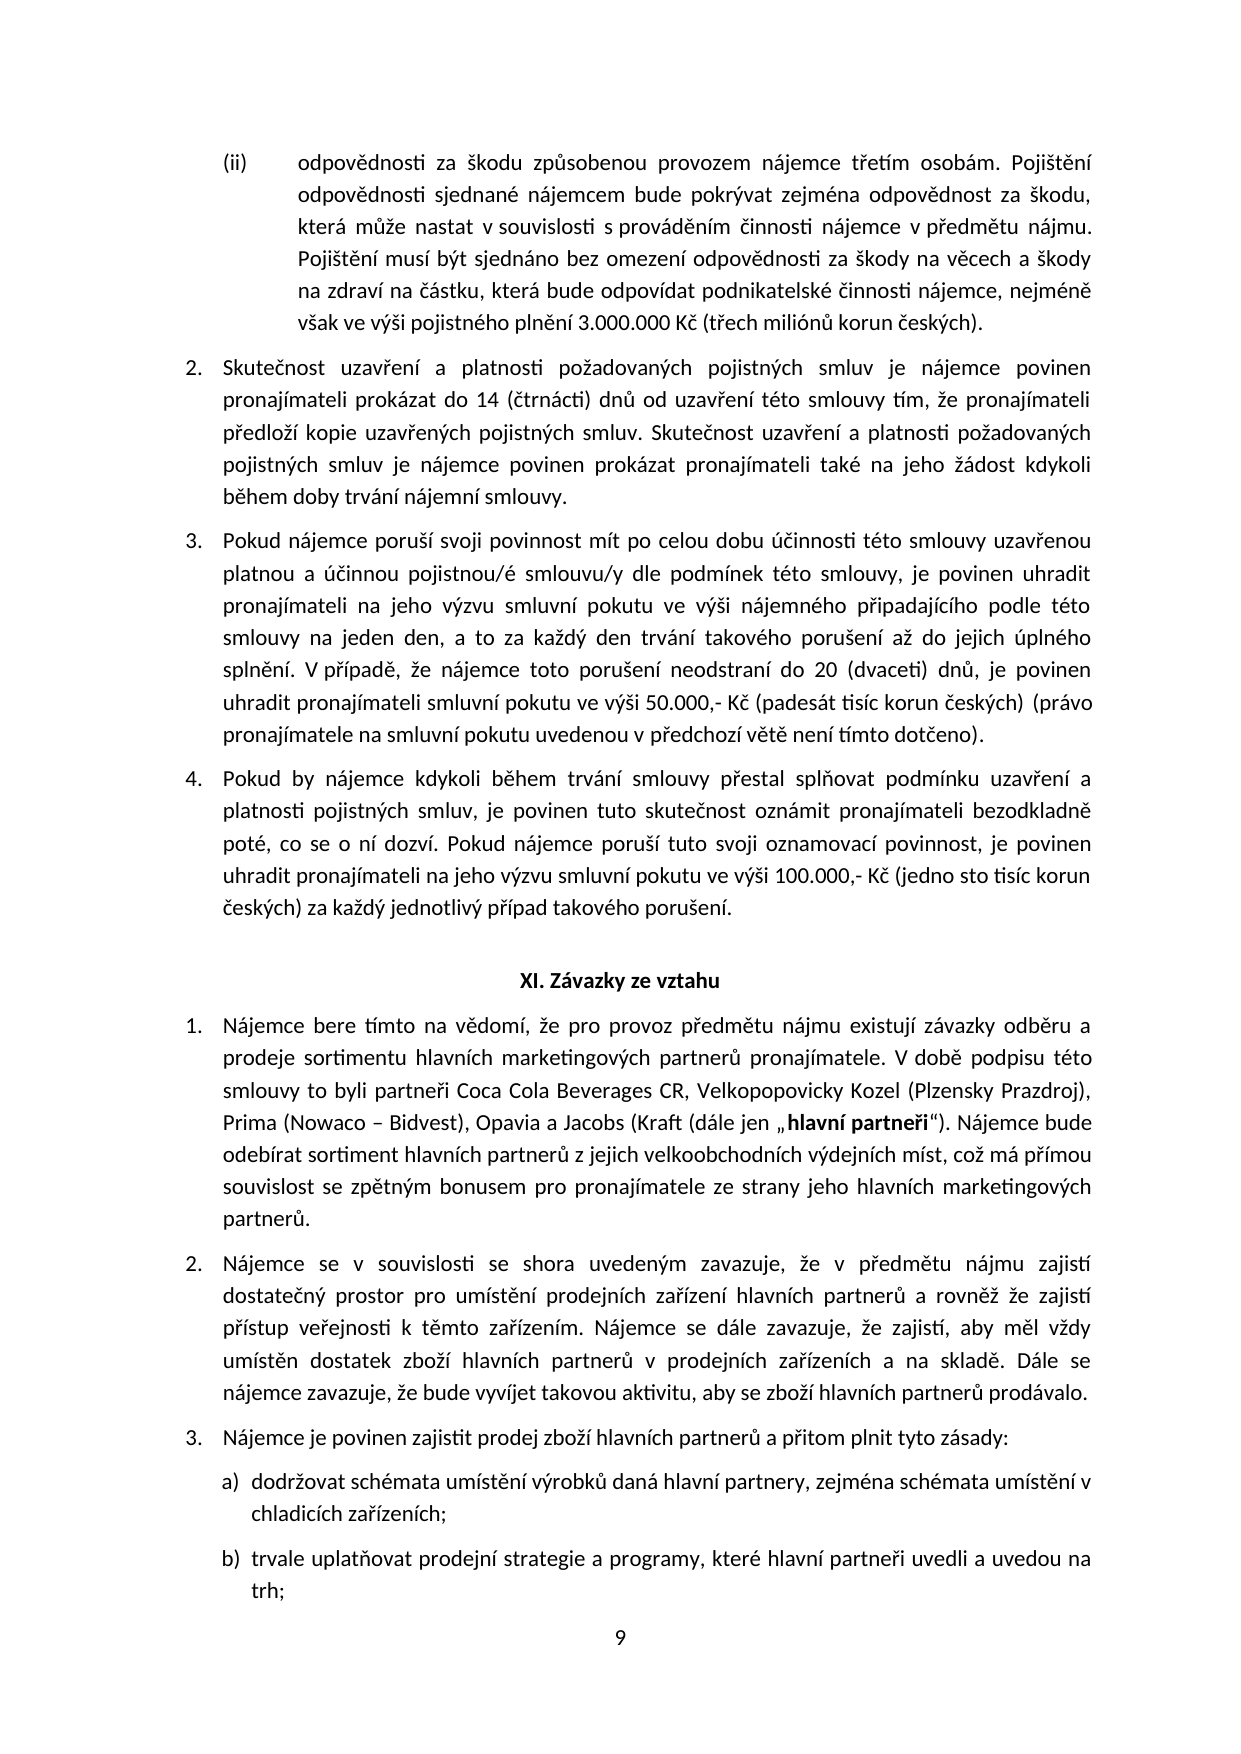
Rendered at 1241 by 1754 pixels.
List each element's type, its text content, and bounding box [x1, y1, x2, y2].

list Pokud by nájemce kdykoli během trvání smlouvy přestal splňovat podmínku uzavření a platnosti pojistných smluv, je povinen tuto skutečnost oznámit pronajímateli bezodkladně poté, co se o ní dozví. Pokud nájemce poruší tuto svoji oznamovací povinnost, je povinen uhradit pronajímateli na jeho výzvu smluvní pokutu ve výši 100.000,- Kč (jedno sto tisíc korun českých) za každý jednotlivý případ takového porušení. [185, 764, 1093, 921]
list Pokud nájemce poruší svoji povinnost mít po celou dobu účinnosti této smlouvy uzavřenou platnou a účinnou pojistnou/é smlouvu/y dle podmínek této smlouvy, je povinen uhradit pronajímateli na jeho výzvu smluvní pokutu ve výši nájemného připadajícího podle této smlouvy na jeden den, a to za každý den trvání takového porušení až do jejich úplného splnění. V případě, že nájemce toto porušení neodstraní do 20 (dvaceti) dnů, je povinen uhradit pronajímateli smluvní pokutu ve výši 50.000,- Kč (padesát tisíc korun českých) (právo pronajímatele na smluvní pokutu uvedenou v předchozí větě není tímto dotčeno). [185, 527, 1093, 748]
list odpovědnosti za škodu způsobenou provozem nájemce třetím osobám. Pojištění odpovědnosti sjednané nájemcem bude pokrývat zejména odpovědnost za škodu, která může nastat v souvislosti s prováděním činnosti nájemce v předmětu nájmu. Pojištění musí být sjednáno bez omezení odpovědnosti za škody na věcech a škody na zdraví na částku, která bude odpovídat podnikatelské činnosti nájemce, nejméně však ve výši pojistného plnění 3.000.000 Kč (třech miliónů korun českých). [223, 148, 1093, 337]
list Skutečnost uzavření a platnosti požadovaných pojistných smluv je nájemce povinen pronajímateli prokázat do 14 (čtrnácti) dnů od uzavření této smlouvy tím, že pronajímateli předloží kopie uzavřených pojistných smluv. Skutečnost uzavření a platnosti požadovaných pojistných smluv je nájemce povinen prokázat pronajímateli také na jeho žádost kdykoli během doby trvání nájemní smlouvy. [185, 353, 1093, 510]
list Nájemce bere tímto na vědomí, že pro provoz předmětu nájmu existují závazky odběru a prodeje sortimentu hlavních marketingových partnerů pronajímatele. V době podpisu této smlouvy to byli partneři Coca Cola Beverages CR, Velkopopovicky Kozel (Plzensky Prazdroj), Prima (Nowaco – Bidvest), Opavia a Jacobs (Kraft (dále jen „hlavní partneři“). Nájemce bude odebírat sortiment hlavních partnerů z jejich velkoobchodních výdejních míst, což má přímou souvislost se zpětným bonusem pro pronajímatele ze strany jeho hlavních marketingových partnerů. [185, 1011, 1093, 1232]
list trvale uplatňovat prodejní strategie a programy, které hlavní partneři uvedli a uvedou na trh; [221, 1544, 1093, 1604]
subtitle Závazky ze vztahu [148, 967, 1093, 995]
list dodržovat schémata umístění výrobků daná hlavní partnery, zejména schémata umístění v chladicích zařízeních; [221, 1467, 1093, 1527]
list Nájemce je povinen zajistit prodej zboží hlavních partnerů a přitom plnit tyto zásady: [185, 1423, 1093, 1451]
list Nájemce se v souvislosti se shora uvedeným zavazuje, že v předmětu nájmu zajistí dostatečný prostor pro umístění prodejních zařízení hlavních partnerů a rovněž že zajistí přístup veřejnosti k těmto zařízením. Nájemce se dále zavazuje, že zajistí, aby měl vždy umístěn dostatek zboží hlavních partnerů v prodejních zařízeních a na skladě. Dále se nájemce zavazuje, že bude vyvíjet takovou aktivitu, aby se zboží hlavních partnerů prodávalo. [185, 1249, 1093, 1406]
